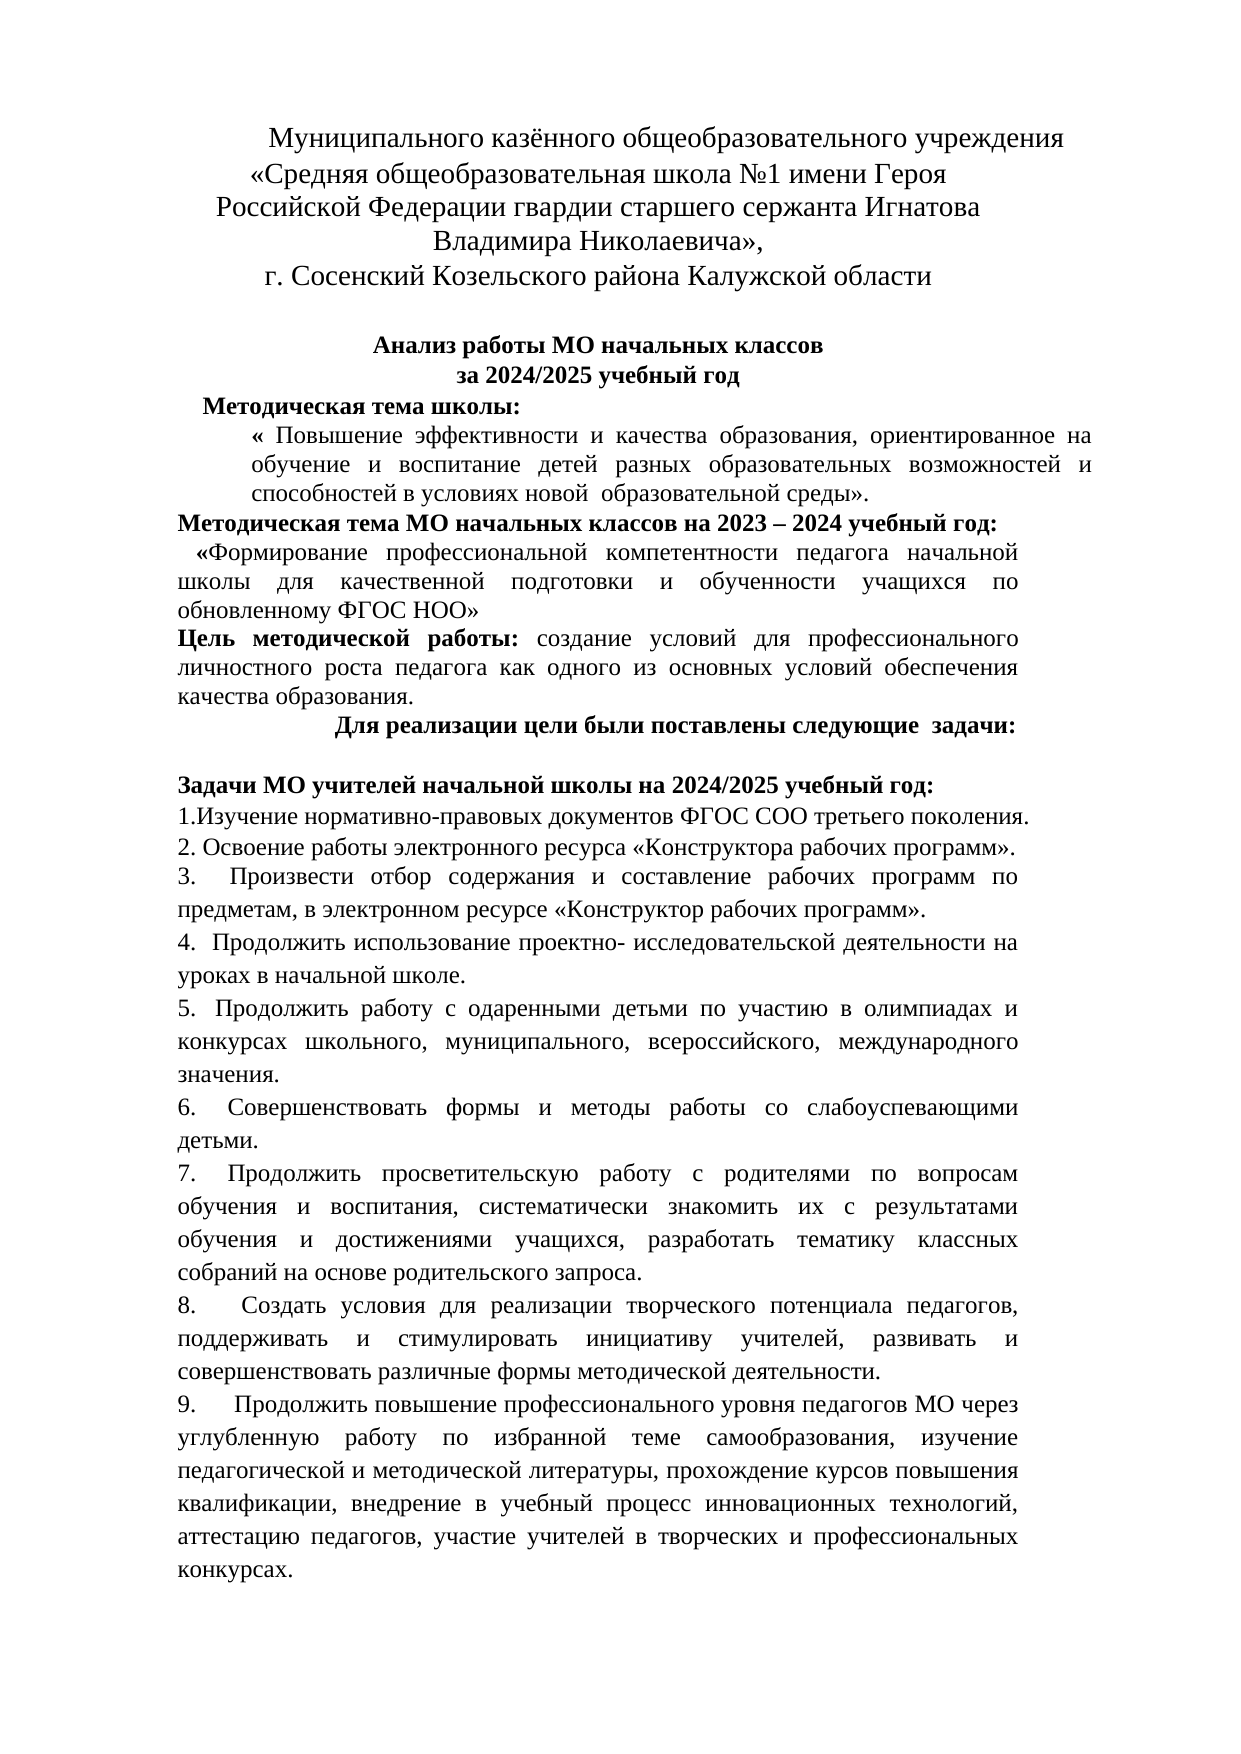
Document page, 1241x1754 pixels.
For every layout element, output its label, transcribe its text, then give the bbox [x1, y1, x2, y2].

text 6. Совершенствовать формы и методы работы со слабоуспевающими детьми. [177, 1092, 1019, 1154]
text 4. Продолжить использование проектно- исследовательской деятельности на уроках в начальной школе. [177, 927, 1019, 989]
text Задачи МО учителей начальной школы на 2024/2025 учебный год: [177, 768, 1019, 799]
text Для реализации цели были поставлены следующие задачи: [334, 710, 1019, 738]
text 5. Продолжить работу с одаренными детьми по участию в олимпиадах и конкурсах школьного, муниципального, всероссийского, международного значения. [177, 993, 1019, 1088]
text Методическая тема МО начальных классов на 2023 – 2024 учебный год: [177, 508, 1019, 537]
text «Формирование профессиональной компетентности педагога начальной школы для качественной подготовки и обученности учащихся по обновленному ФГОС НОО» [177, 537, 1019, 623]
text 2. Освоение работы электронного ресурса «Конструктора рабочих программ». [177, 832, 1093, 861]
text «Средняя общеобразовательная школа №1 имени Героя Российской Федерации гвардии старшего сержанта Игнатова Владимира Николаевича», [177, 156, 1019, 256]
text Методическая тема школы: [177, 391, 1019, 420]
text 9. Продолжить повышение профессионального уровня педагогов МО через углубленную работу по избранной теме самообразования, изучение педагогической и методической литературы, прохождение курсов повышения квалификации, внедрение в учебный процесс инновационных технологий, аттестацию педагогов, участие учителей в творческих и профессиональных конкурсах. [177, 1389, 1019, 1583]
text г. Сосенский Козельского района Калужской области [177, 258, 1019, 292]
text 8. Создать условия для реализации творческого потенциала педагогов, поддерживать и стимулировать инициативу учителей, развивать и совершенствовать различные формы методической деятельности. [177, 1290, 1019, 1385]
text Цель методической работы: создание условий для профессионального личностного роста педагога как одного из основных условий обеспечения качества образования. [177, 623, 1019, 710]
text Анализ работы МО начальных классов [177, 330, 1019, 358]
text « Повышение эффективности и качества образования, ориентированное на обучение и воспитание детей разных образовательных возможностей и способностей в условиях новой образовательной среды». [251, 420, 1093, 506]
text за 2024/2025 учебный год [177, 361, 1019, 389]
text 3. Произвести отбор содержания и составление рабочих программ по предметам, в электронном ресурсе «Конструктор рабочих программ». [177, 861, 1019, 923]
text Муниципального казённого общеобразовательного учреждения [177, 120, 1155, 154]
text 1.Изучение нормативно-правовых документов ФГОС СОО третьего поколения. [177, 801, 1093, 830]
text 7. Продолжить просветительскую работу с родителями по вопросам обучения и воспитания, систематически знакомить их с результатами обучения и достижениями учащихся, разработать тематику классных собраний на основе родительского запроса. [177, 1158, 1019, 1286]
